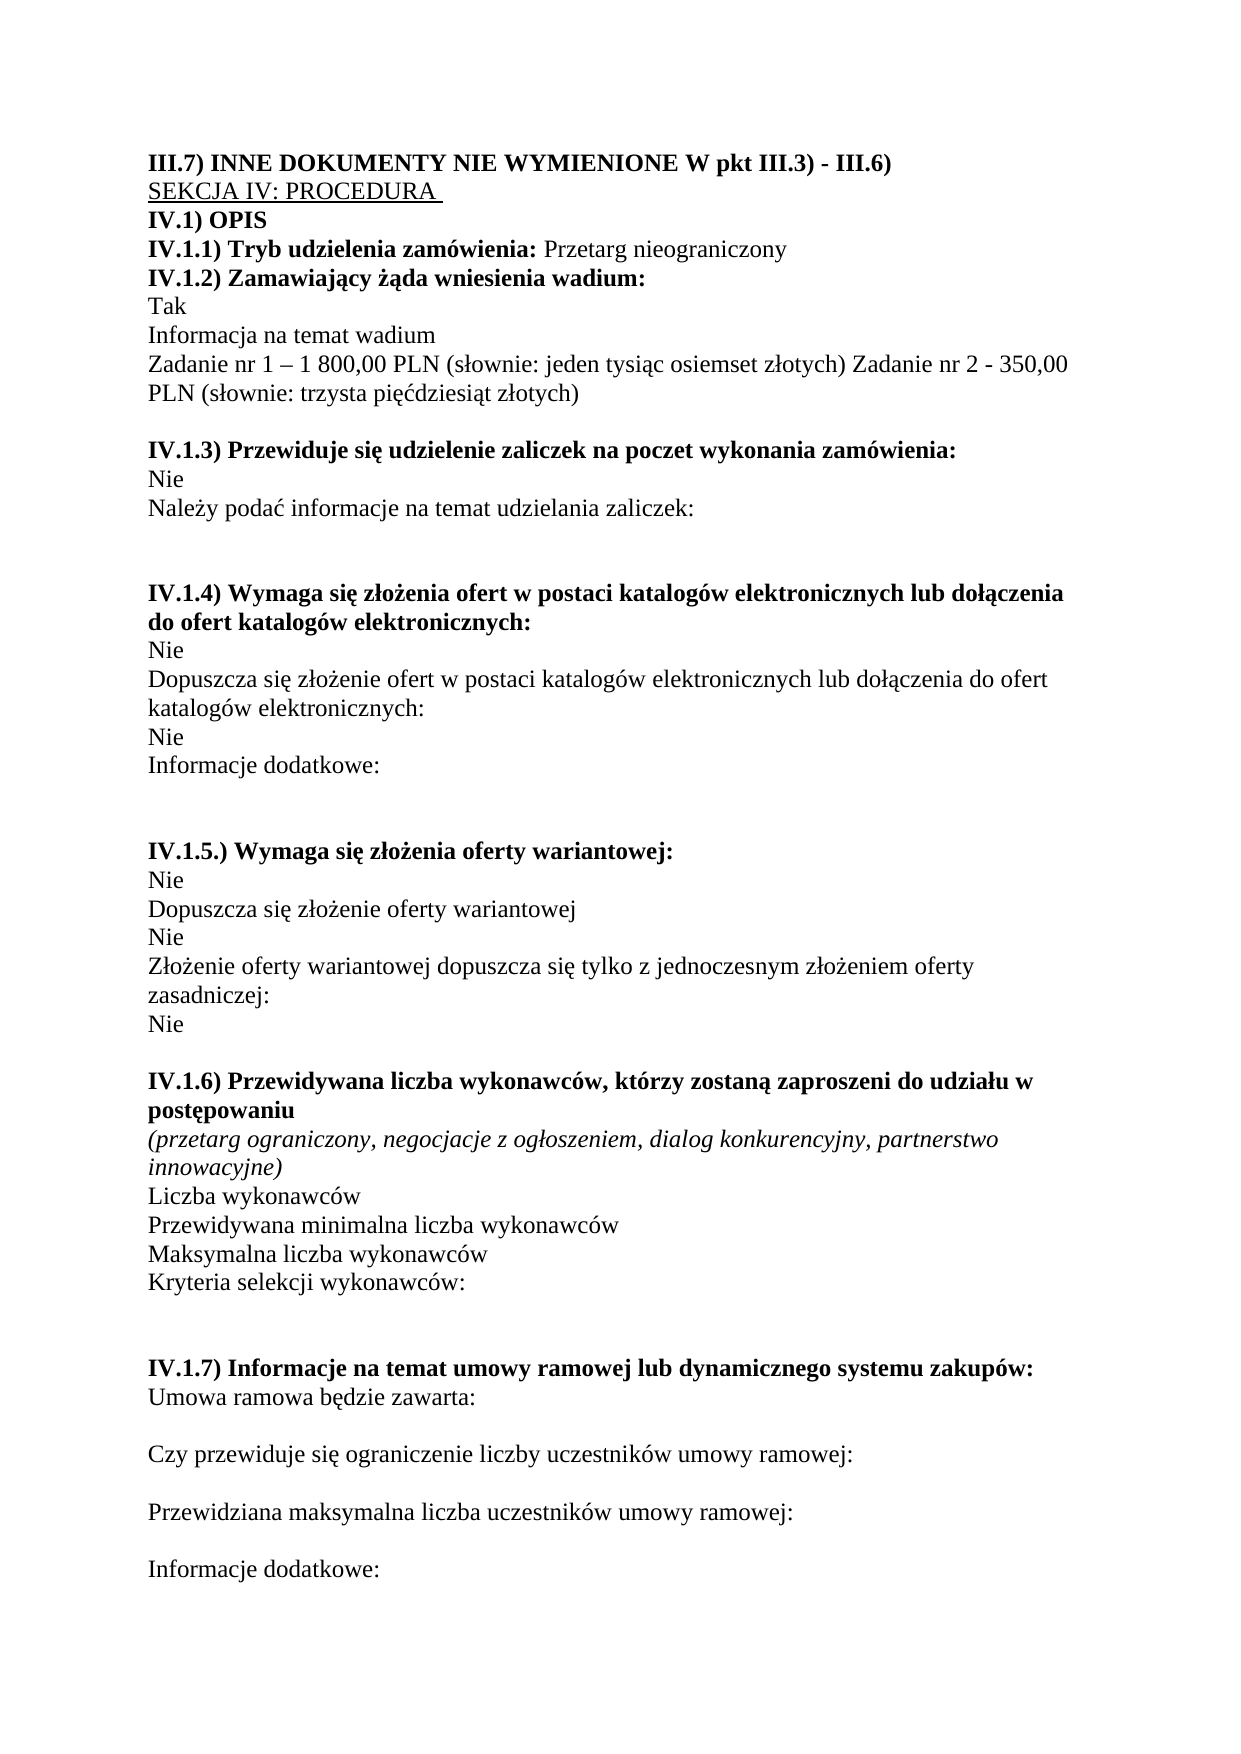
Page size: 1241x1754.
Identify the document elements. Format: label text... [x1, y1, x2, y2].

text IV.1.6) Przewidywana liczba wykonawców, którzy zostaną zaproszeni do udziału w postępowaniu (przetarg ograniczony, negocjacje z ogłoszeniem, dialog konkurencyjny, partnerstwo innowacyjne) [148, 1037, 1093, 1181]
text IV.1.3) Przewiduje się udzielenie zaliczek na poczet wykonania zamówienia: [148, 406, 1093, 464]
text Nie Dopuszcza się złożenie ofert w postaci katalogów elektronicznych lub dołączenia do ofert katalogów elektronicznych: Nie Informacje dodatkowe: [148, 636, 1093, 807]
text III.7) INNE DOKUMENTY NIE WYMIENIONE W pkt III.3) - III.6) [148, 148, 1093, 176]
text Liczba wykonawców Przewidywana minimalna liczba wykonawców Maksymalna liczba wykonawców Kryteria selekcji wykonawców: [148, 1181, 1093, 1324]
text IV.1.5.) Wymaga się złożenia oferty wariantowej: [148, 807, 1093, 865]
text IV.1.4) Wymaga się złożenia ofert w postaci katalogów elektronicznych lub dołączenia do ofert katalogów elektronicznych: [148, 549, 1093, 636]
text IV.1.7) Informacje na temat umowy ramowej lub dynamicznego systemu zakupów: [148, 1324, 1093, 1382]
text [148, 1382, 1093, 1583]
text Tak Informacja na temat wadium Zadanie nr 1 – 1 800,00 PLN (słownie: jeden tysiąc osiemset złotych) Zadanie nr 2 - 350,00 PLN (słownie: trzysta pięćdziesiąt złotych) [148, 291, 1093, 406]
text IV.1) OPIS IV.1.1) Tryb udzielenia zamówienia: Przetarg nieograniczony IV.1.2) Zamawiający żąda wniesienia wadium: [148, 205, 1093, 291]
text Nie Należy podać informacje na temat udzielania zaliczek: [148, 464, 1093, 549]
text SEKCJA IV: PROCEDURA [148, 176, 1093, 205]
text Nie Dopuszcza się złożenie oferty wariantowej Nie Złożenie oferty wariantowej dopuszcza się tylko z jednoczesnym złożeniem oferty zasadniczej: Nie [148, 865, 1093, 1037]
